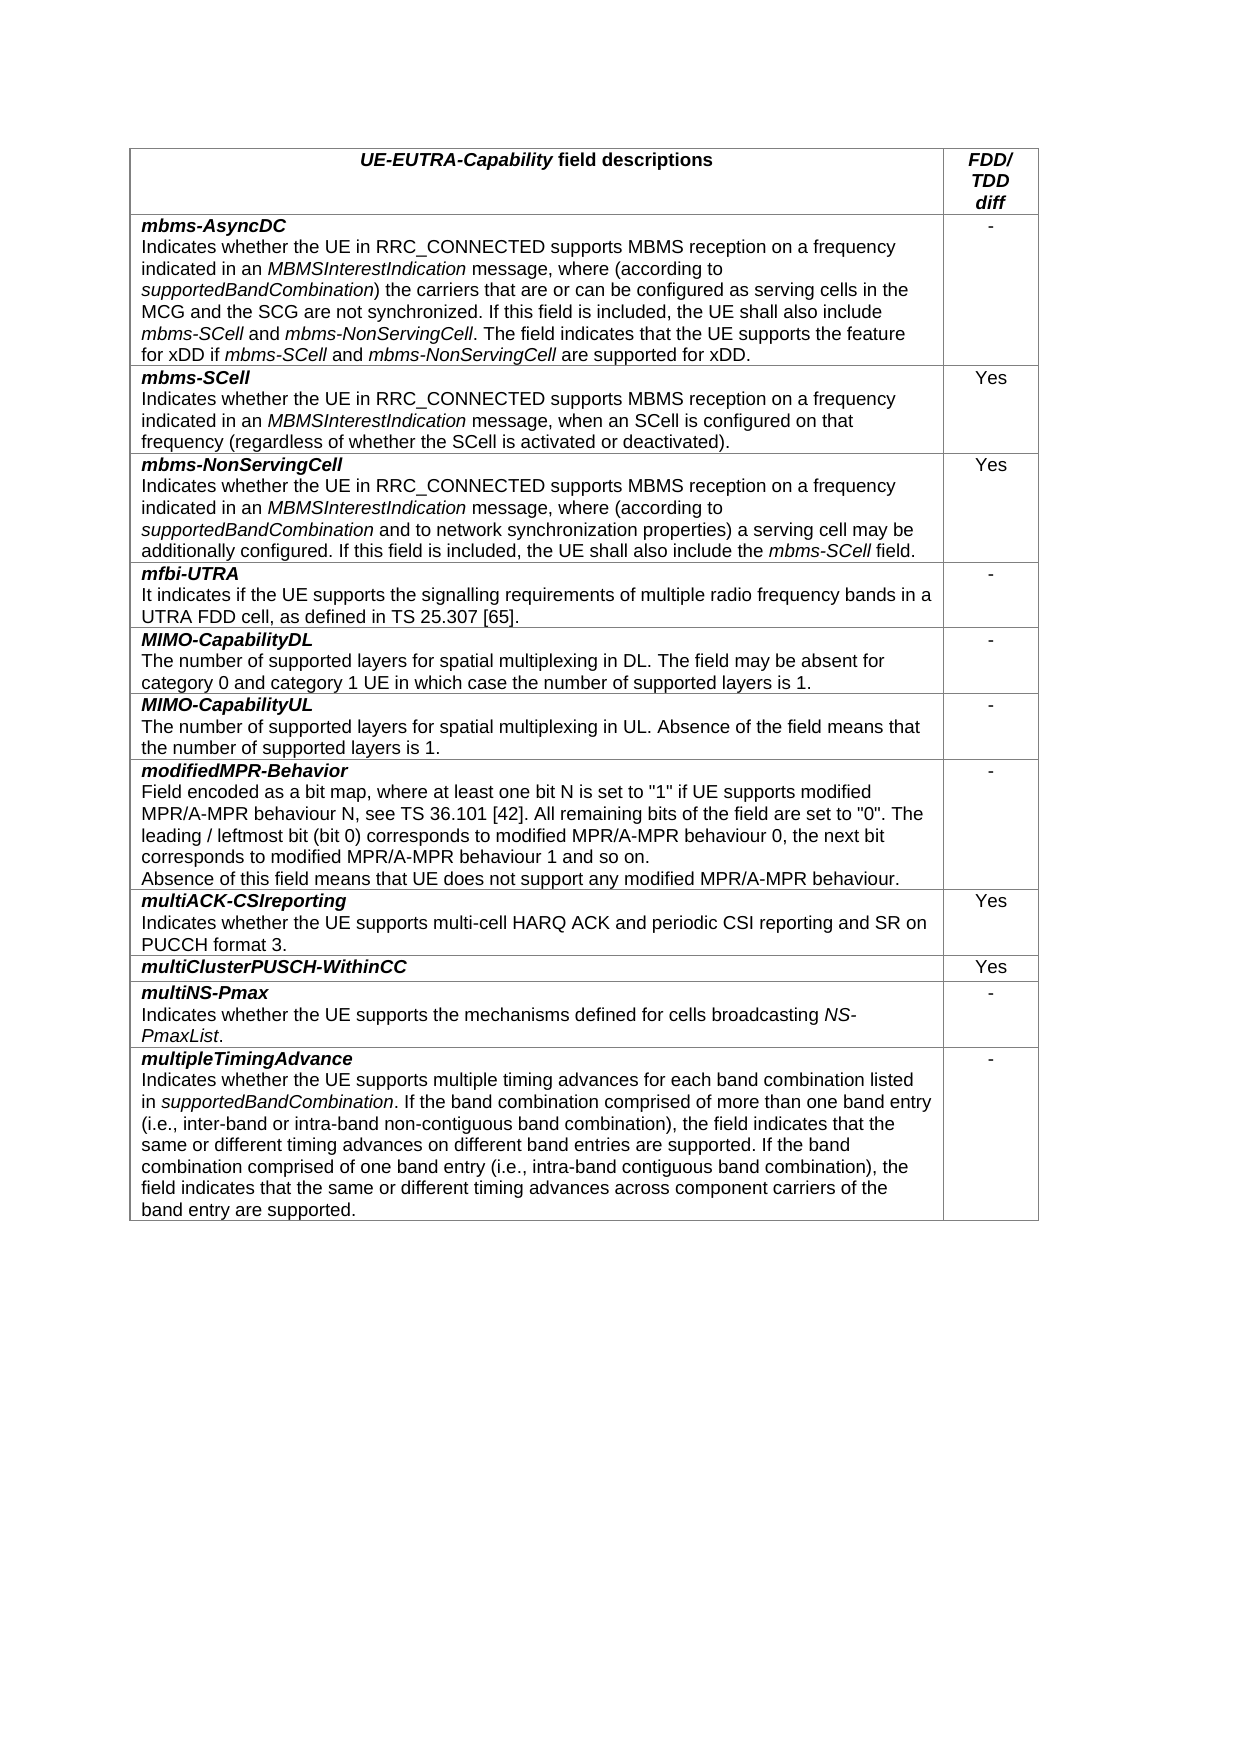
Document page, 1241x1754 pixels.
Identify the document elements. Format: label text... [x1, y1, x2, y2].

table_cell mfbi-UTRA It indicates if the UE supports the signalling requirements of multiple radio frequency bands in a UTRA FDD cell, as defined in TS 25.307 [65]. [131, 563, 943, 627]
table_cell - [944, 760, 1038, 889]
table_cell - [944, 694, 1038, 759]
table_header FDD/ TDD diff [944, 149, 1038, 213]
table_cell mbms-NonServingCell Indicates whether the UE in RRC_CONNECTED supports MBMS reception on a frequency indicated in an MBMSInterestIndication message, where (according to supportedBandCombination and to network synchronization properties) a serving cell may be additionally configured. If this field is included, the UE shall also include the mbms-SCell field. [131, 454, 943, 562]
table_cell MIMO-CapabilityDL The number of supported layers for spatial multiplexing in DL. The field may be absent for category 0 and category 1 UE in which case the number of supported layers is 1. [131, 628, 943, 693]
table_cell - [944, 563, 1038, 627]
table_cell mbms-SCell Indicates whether the UE in RRC_CONNECTED supports MBMS reception on a frequency indicated in an MBMSInterestIndication message, when an SCell is configured on that frequency (regardless of whether the SCell is activated or deactivated). [131, 366, 943, 453]
table_cell modifiedMPR-Behavior Field encoded as a bit map, where at least one bit N is set to "1" if UE supports modified MPR/A-MPR behaviour N, see TS 36.101 [42]. All remaining bits of the field are set to "0". The leading / leftmost bit (bit 0) corresponds to modified MPR/A-MPR behaviour 0, the next bit corresponds to modified MPR/A-MPR behaviour 1 and so on. Absence of this field means that UE does not support any modified MPR/A-MPR behaviour. [131, 760, 943, 889]
table_cell Yes [944, 956, 1038, 981]
table_cell mbms-AsyncDC Indicates whether the UE in RRC_CONNECTED supports MBMS reception on a frequency indicated in an MBMSInterestIndication message, where (according to supportedBandCombination) the carriers that are or can be configured as serving cells in the MCG and the SCG are not synchronized. If this field is included, the UE shall also include mbms-SCell and mbms-NonServingCell. The field indicates that the UE supports the feature for xDD if mbms-SCell and mbms-NonServingCell are supported for xDD. [131, 215, 943, 365]
table_cell - [944, 982, 1038, 1047]
table_cell multiACK-CSIreporting Indicates whether the UE supports multi-cell HARQ ACK and periodic CSI reporting and SR on PUCCH format 3. [131, 890, 943, 955]
table_cell - [944, 628, 1038, 693]
table_cell multipleTimingAdvance Indicates whether the UE supports multiple timing advances for each band combination listed in supportedBandCombination. If the band combination comprised of more than one band entry (i.e., inter-band or intra-band non-contiguous band combination), the field indicates that the same or different timing advances on different band entries are supported. If the band combination comprised of one band entry (i.e., intra-band contiguous band combination), the field indicates that the same or different timing advances across component carriers of the band entry are supported. [131, 1048, 943, 1220]
table_cell multiClusterPUSCH-WithinCC [131, 956, 943, 981]
table_cell - [944, 1048, 1038, 1220]
table_cell - [944, 215, 1038, 365]
table_cell Yes [944, 366, 1038, 453]
table_cell Yes [944, 454, 1038, 562]
table_cell MIMO-CapabilityUL The number of supported layers for spatial multiplexing in UL. Absence of the field means that the number of supported layers is 1. [131, 694, 943, 759]
table_header UE-EUTRA-Capability field descriptions [131, 149, 943, 213]
table_cell Yes [944, 890, 1038, 955]
table_cell multiNS-Pmax Indicates whether the UE supports the mechanisms defined for cells broadcasting NS-PmaxList. [131, 982, 943, 1047]
